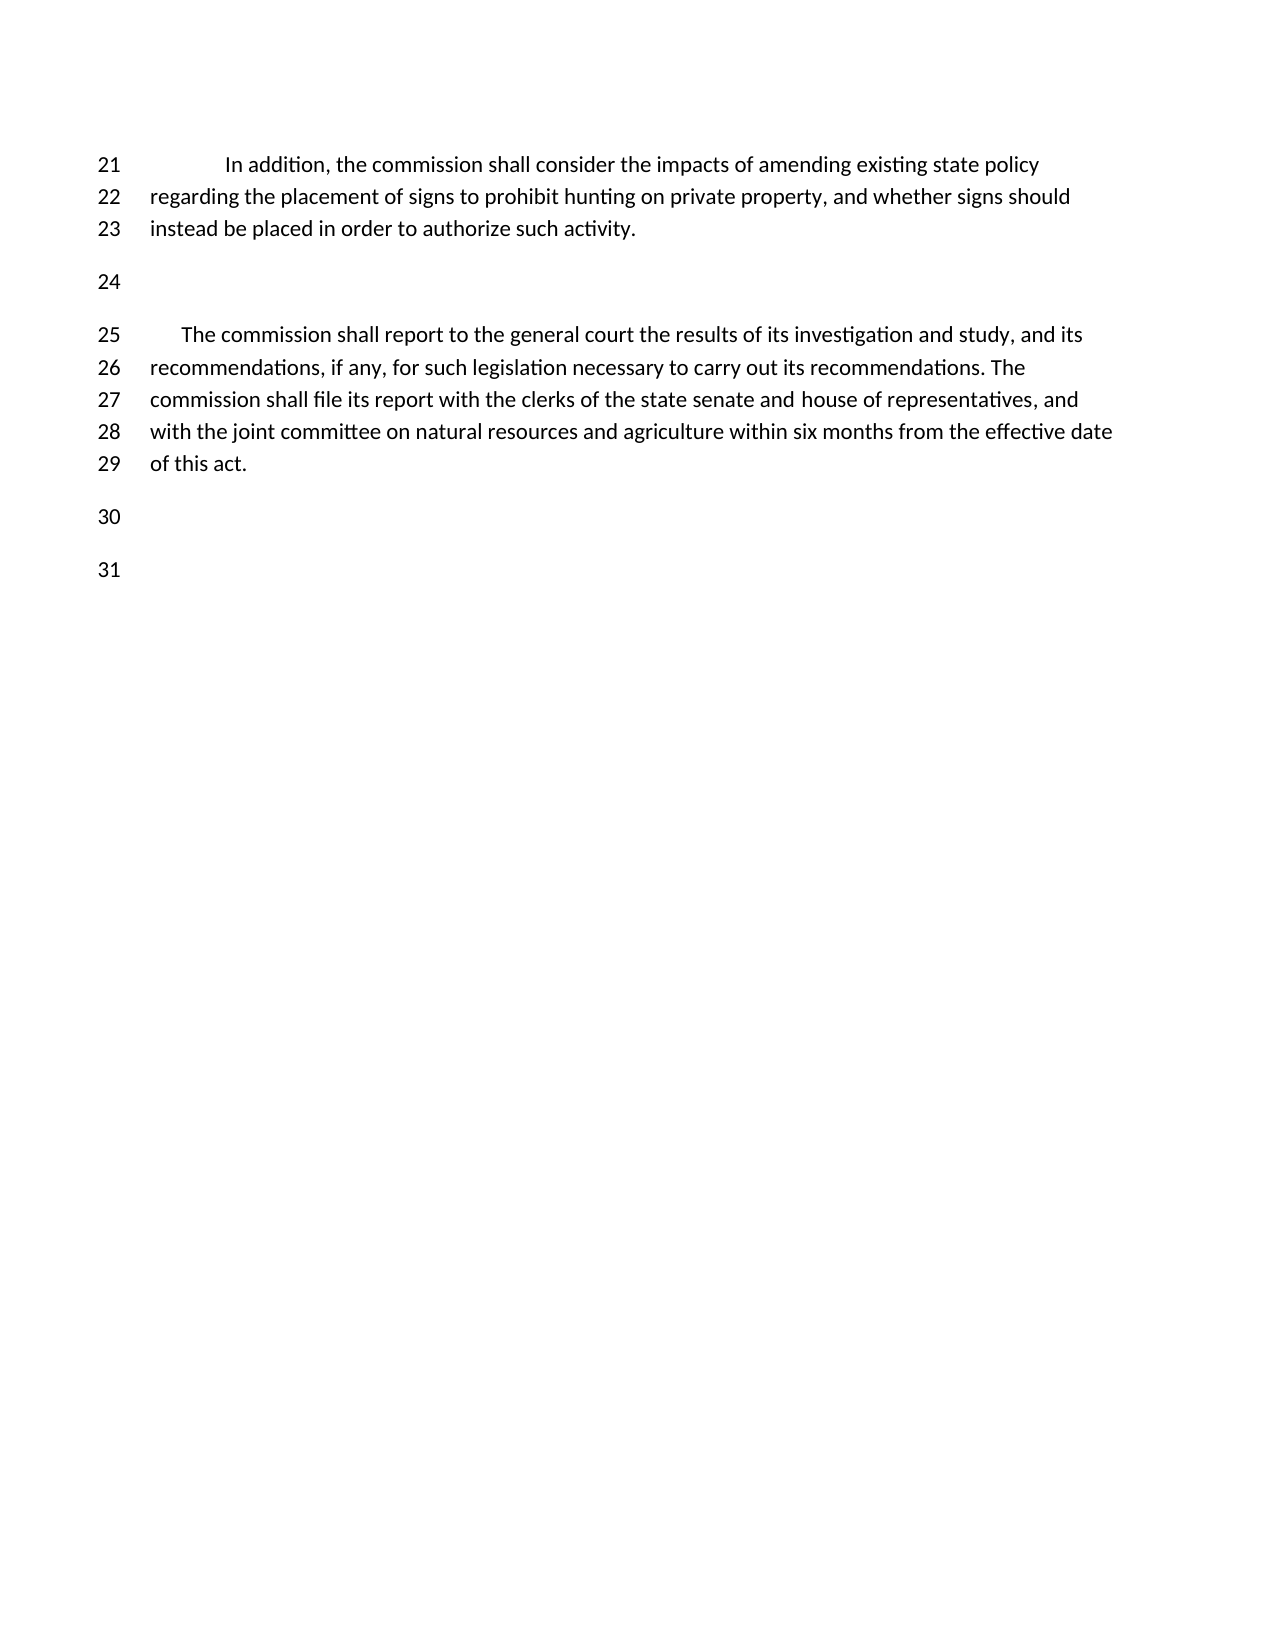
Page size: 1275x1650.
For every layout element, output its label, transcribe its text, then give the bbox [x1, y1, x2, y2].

text In addition, the commission shall consider the impacts of amending existing state policy regarding the placement of signs to prohibit hunting on private property, and whether signs should instead be placed in order to authorize such activity. [150, 150, 1125, 242]
text The commission shall report to the general court the results of its investigation and study, and its recommendations, if any, for such legislation necessary to carry out its recommendations. The commission shall file its report with the clerks of the state senate and house of representatives, and with the joint committee on natural resources and agriculture within six months from the effective date of this act. [150, 320, 1125, 477]
